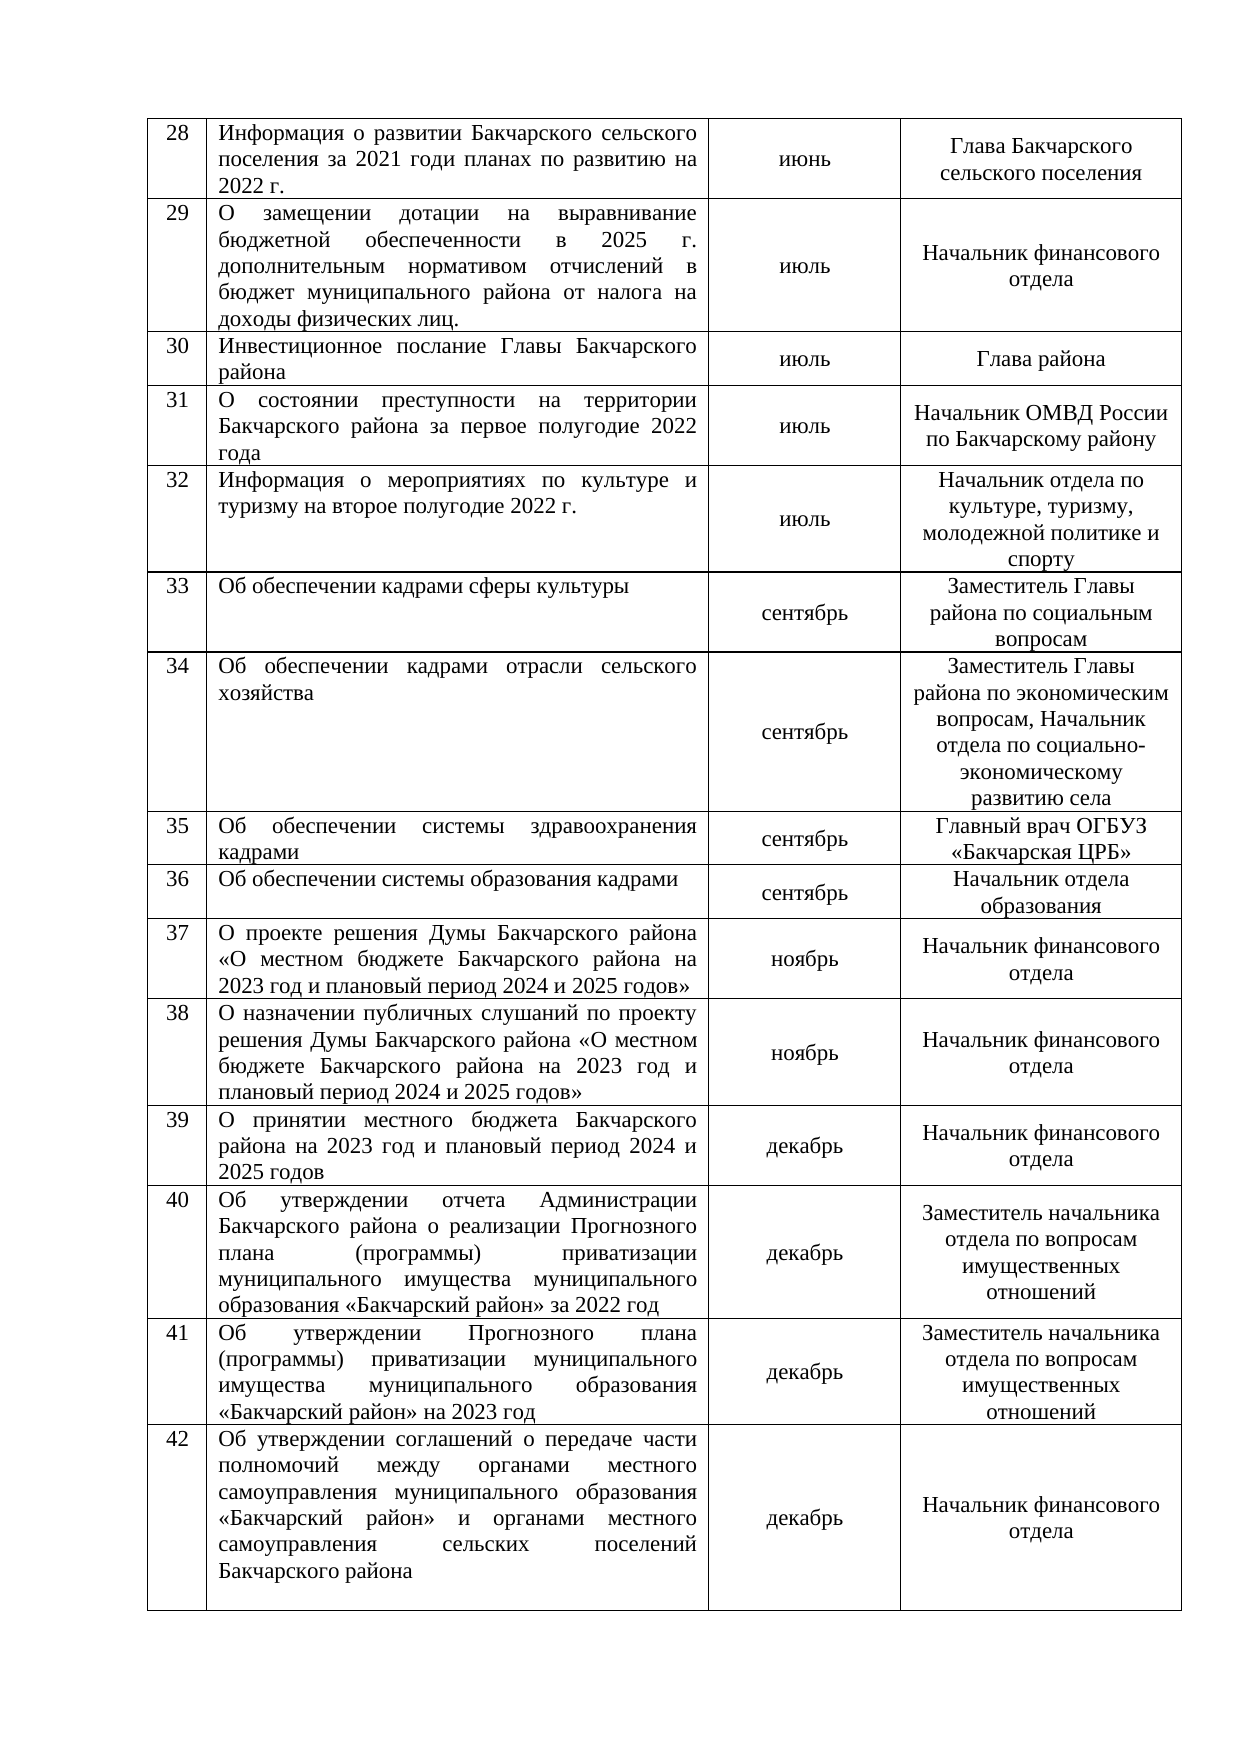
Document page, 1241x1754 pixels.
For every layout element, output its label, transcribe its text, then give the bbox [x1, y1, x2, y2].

table_cell Начальник финансового отдела [901, 1106, 1181, 1185]
table_cell 37 [148, 919, 206, 998]
table_cell 29 [148, 199, 206, 331]
table_cell сентябрь [709, 653, 900, 811]
table_cell О назначении публичных слушаний по проекту решения Думы Бакчарского района «О местном бюджете Бакчарского района на 2023 год и плановый период 2024 и 2025 годов» [207, 999, 708, 1105]
table_cell 35 [148, 812, 206, 864]
table_cell июль [709, 332, 900, 385]
table_cell Заместитель начальника отдела по вопросам имущественных отношений [901, 1319, 1181, 1424]
table_cell Начальник финансового отдела [901, 1425, 1181, 1609]
table_cell Начальник ОМВД России по Бакчарскому району [901, 386, 1181, 465]
table_cell Глава района [901, 332, 1181, 385]
table_cell Об обеспечении системы образования кадрами [207, 865, 708, 918]
table_cell Об утверждении соглашений о передаче части полномочий между органами местного самоуправления муниципального образования «Бакчарский район» и органами местного самоуправления сельских поселений Бакчарского района [207, 1425, 708, 1609]
table_cell 28 [148, 119, 206, 198]
table_cell сентябрь [709, 865, 900, 918]
table_cell ноябрь [709, 919, 900, 998]
table_cell Об обеспечении кадрами сферы культуры [207, 573, 708, 651]
table_cell 42 [148, 1425, 206, 1609]
table_cell 38 [148, 999, 206, 1105]
table_cell ноябрь [709, 999, 900, 1105]
table_cell декабрь [709, 1425, 900, 1609]
table_cell Об обеспечении системы здравоохранения кадрами [207, 812, 708, 864]
table_cell Заместитель Главы района по экономическим вопросам, Начальник отдела по социально-экономическому развитию села [901, 653, 1181, 811]
table_cell О состоянии преступности на территории Бакчарского района за первое полугодие 2022 года [207, 386, 708, 465]
table_cell 30 [148, 332, 206, 385]
table_cell Об утверждении отчета Администрации Бакчарского района о реализации Прогнозного плана (программы) приватизации муниципального имущества муниципального образования «Бакчарский район» за 2022 год [207, 1186, 708, 1318]
table_cell Главный врач ОГБУЗ «Бакчарская ЦРБ» [901, 812, 1181, 864]
table_cell июль [709, 386, 900, 465]
table_cell Глава Бакчарского сельского поселения [901, 119, 1181, 198]
table_cell декабрь [709, 1319, 900, 1424]
table_cell 34 [148, 653, 206, 811]
table_cell Заместитель Главы района по социальным вопросам [901, 573, 1181, 651]
table_cell О проекте решения Думы Бакчарского района «О местном бюджете Бакчарского района на 2023 год и плановый период 2024 и 2025 годов» [207, 919, 708, 998]
table_cell июль [709, 466, 900, 571]
table_cell Начальник отдела по культуре, туризму, молодежной политике и спорту [901, 466, 1181, 571]
table_cell 39 [148, 1106, 206, 1185]
table_cell Начальник финансового отдела [901, 999, 1181, 1105]
table_cell Информация о мероприятиях по культуре и туризму на второе полугодие 2022 г. [207, 466, 708, 571]
table_cell Об утверждении Прогнозного плана (программы) приватизации муниципального имущества муниципального образования «Бакчарский район» на 2023 год [207, 1319, 708, 1424]
table_cell О замещении дотации на выравнивание бюджетной обеспеченности в 2025 г. дополнительным нормативом отчислений в бюджет муниципального района от налога на доходы физических лиц. [207, 199, 708, 331]
table_cell Информация о развитии Бакчарского сельского поселения за 2021 годи планах по развитию на 2022 г. [207, 119, 708, 198]
table_cell сентябрь [709, 812, 900, 864]
table_cell декабрь [709, 1106, 900, 1185]
table_cell Инвестиционное послание Главы Бакчарского района [207, 332, 708, 385]
table_cell 31 [148, 386, 206, 465]
table_cell 33 [148, 573, 206, 651]
table_cell Начальник финансового отдела [901, 199, 1181, 331]
table_cell 36 [148, 865, 206, 918]
table_cell 32 [148, 466, 206, 571]
table_cell 41 [148, 1319, 206, 1424]
table_cell июнь [709, 119, 900, 198]
table_cell сентябрь [709, 573, 900, 651]
table_cell Заместитель начальника отдела по вопросам имущественных отношений [901, 1186, 1181, 1318]
table_cell декабрь [709, 1186, 900, 1318]
table_cell Об обеспечении кадрами отрасли сельского хозяйства [207, 653, 708, 811]
table_cell О принятии местного бюджета Бакчарского района на 2023 год и плановый период 2024 и 2025 годов [207, 1106, 708, 1185]
table_cell 40 [148, 1186, 206, 1318]
table_cell Начальник финансового отдела [901, 919, 1181, 998]
table_cell Начальник отдела образования [901, 865, 1181, 918]
table_cell июль [709, 199, 900, 331]
